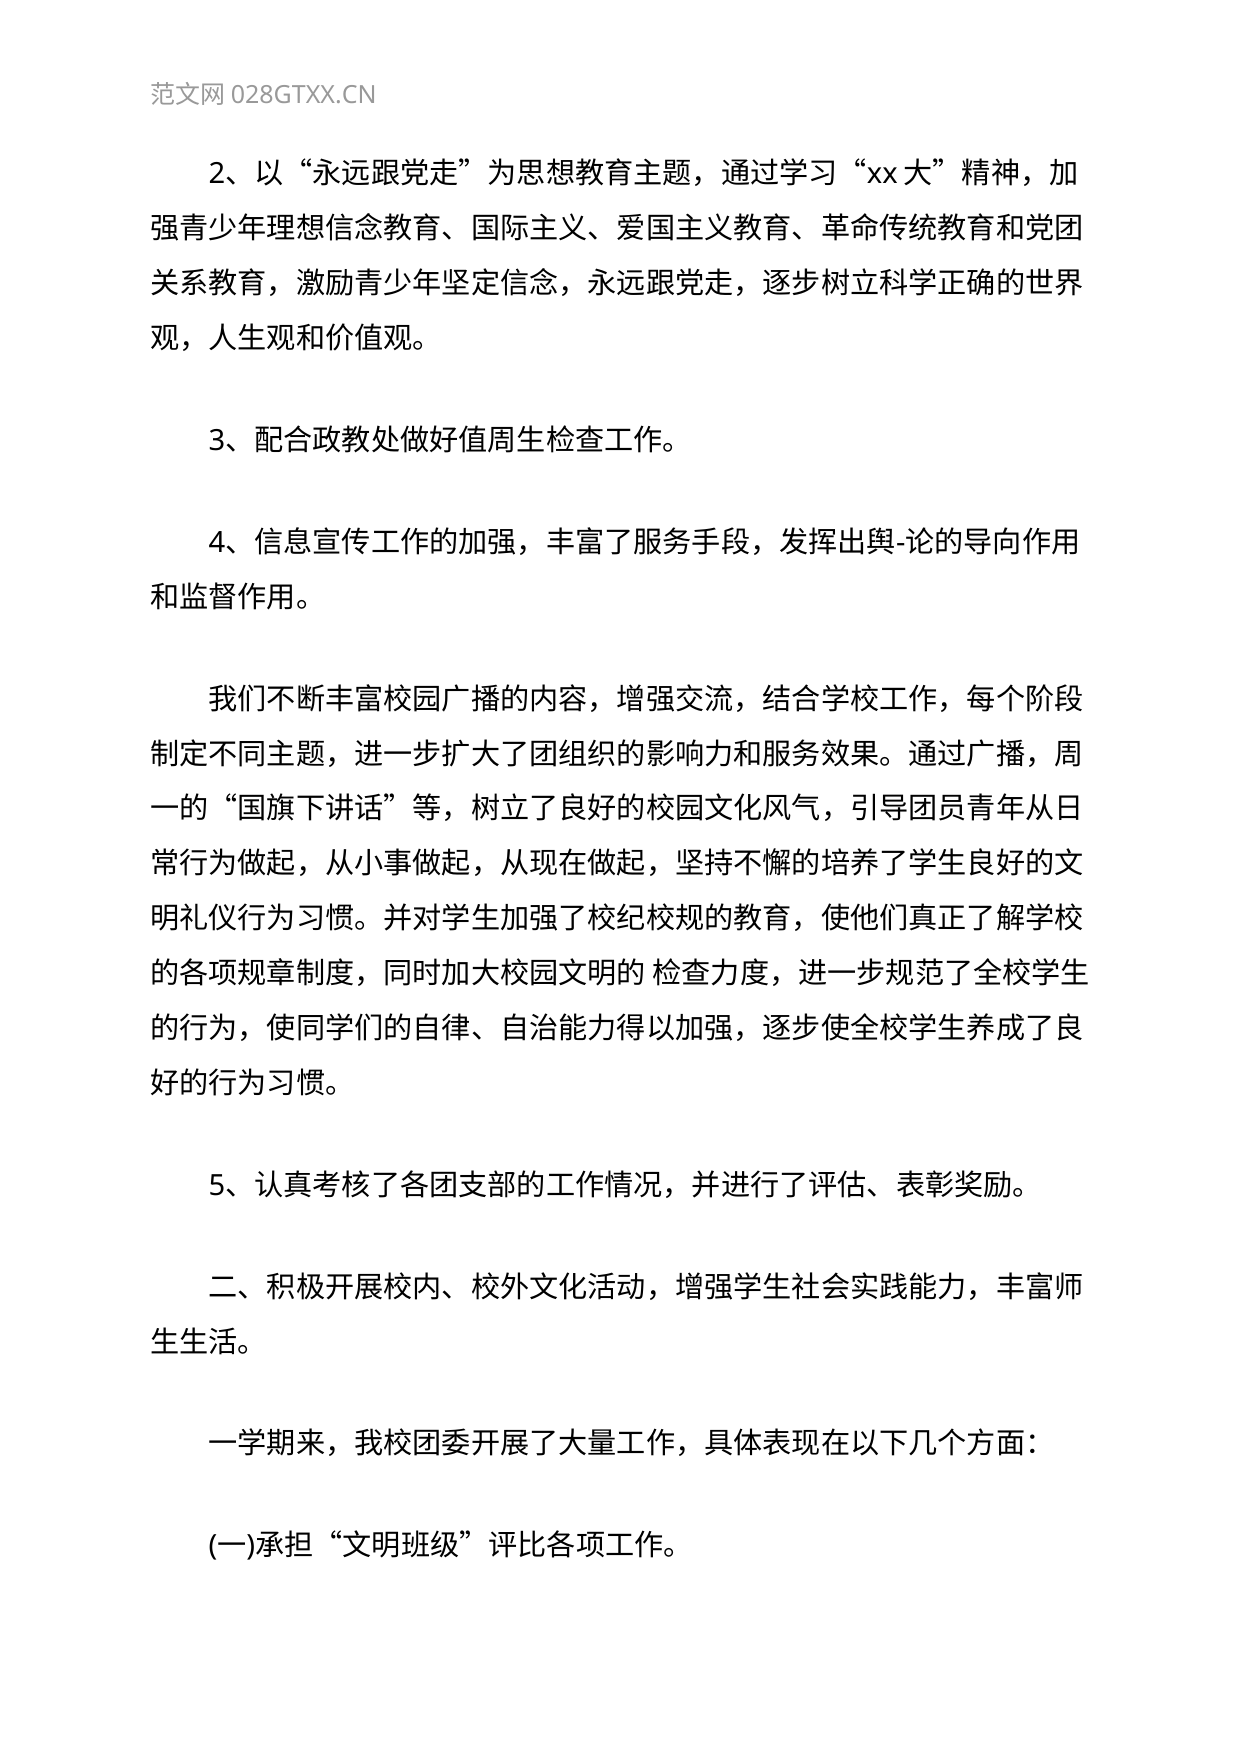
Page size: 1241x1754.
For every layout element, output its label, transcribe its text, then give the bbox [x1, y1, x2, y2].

text (一)承担“文明班级”评比各项工作。 [150, 1522, 1090, 1564]
text 5、认真考核了各团支部的工作情况，并进行了评估、表彰奖励。 [150, 1161, 1090, 1204]
text 我们不断丰富校园广播的内容，增强交流，结合学校工作，每个阶段制定不同主题，进一步扩大了团组织的影响力和服务效果。通过广播，周一的“国旗下讲话”等，树立了良好的校园文化风气，引导团员青年从日常行为做起，从小事做起，从现在做起，坚持不懈的培养了学生良好的文明礼仪行为习惯。并对学生加强了校纪校规的教育，使他们真正了解学校的各项规章制度，同时加大校园文明的 检查力度，进一步规范了全校学生的行为，使同学们的自律、自治能力得以加强，逐步使全校学生养成了良好的行为习惯。 [150, 675, 1090, 1102]
text 2、以“永远跟党走”为思想教育主题，通过学习“xx大”精神，加强青少年理想信念教育、国际主义、爱国主义教育、革命传统教育和党团关系教育，激励青少年坚定信念，永远跟党走，逐步树立科学正确的世界观，人生观和价值观。 [150, 150, 1090, 357]
text 二、积极开展校内、校外文化活动，增强学生社会实践能力，丰富师生生活。 [150, 1263, 1090, 1361]
text 3、配合政教处做好值周生检查工作。 [150, 417, 1090, 459]
text 4、信息宣传工作的加强，丰富了服务手段，发挥出舆-论的导向作用和监督作用。 [150, 518, 1090, 616]
text 一学期来，我校团委开展了大量工作，具体表现在以下几个方面： [150, 1420, 1090, 1462]
